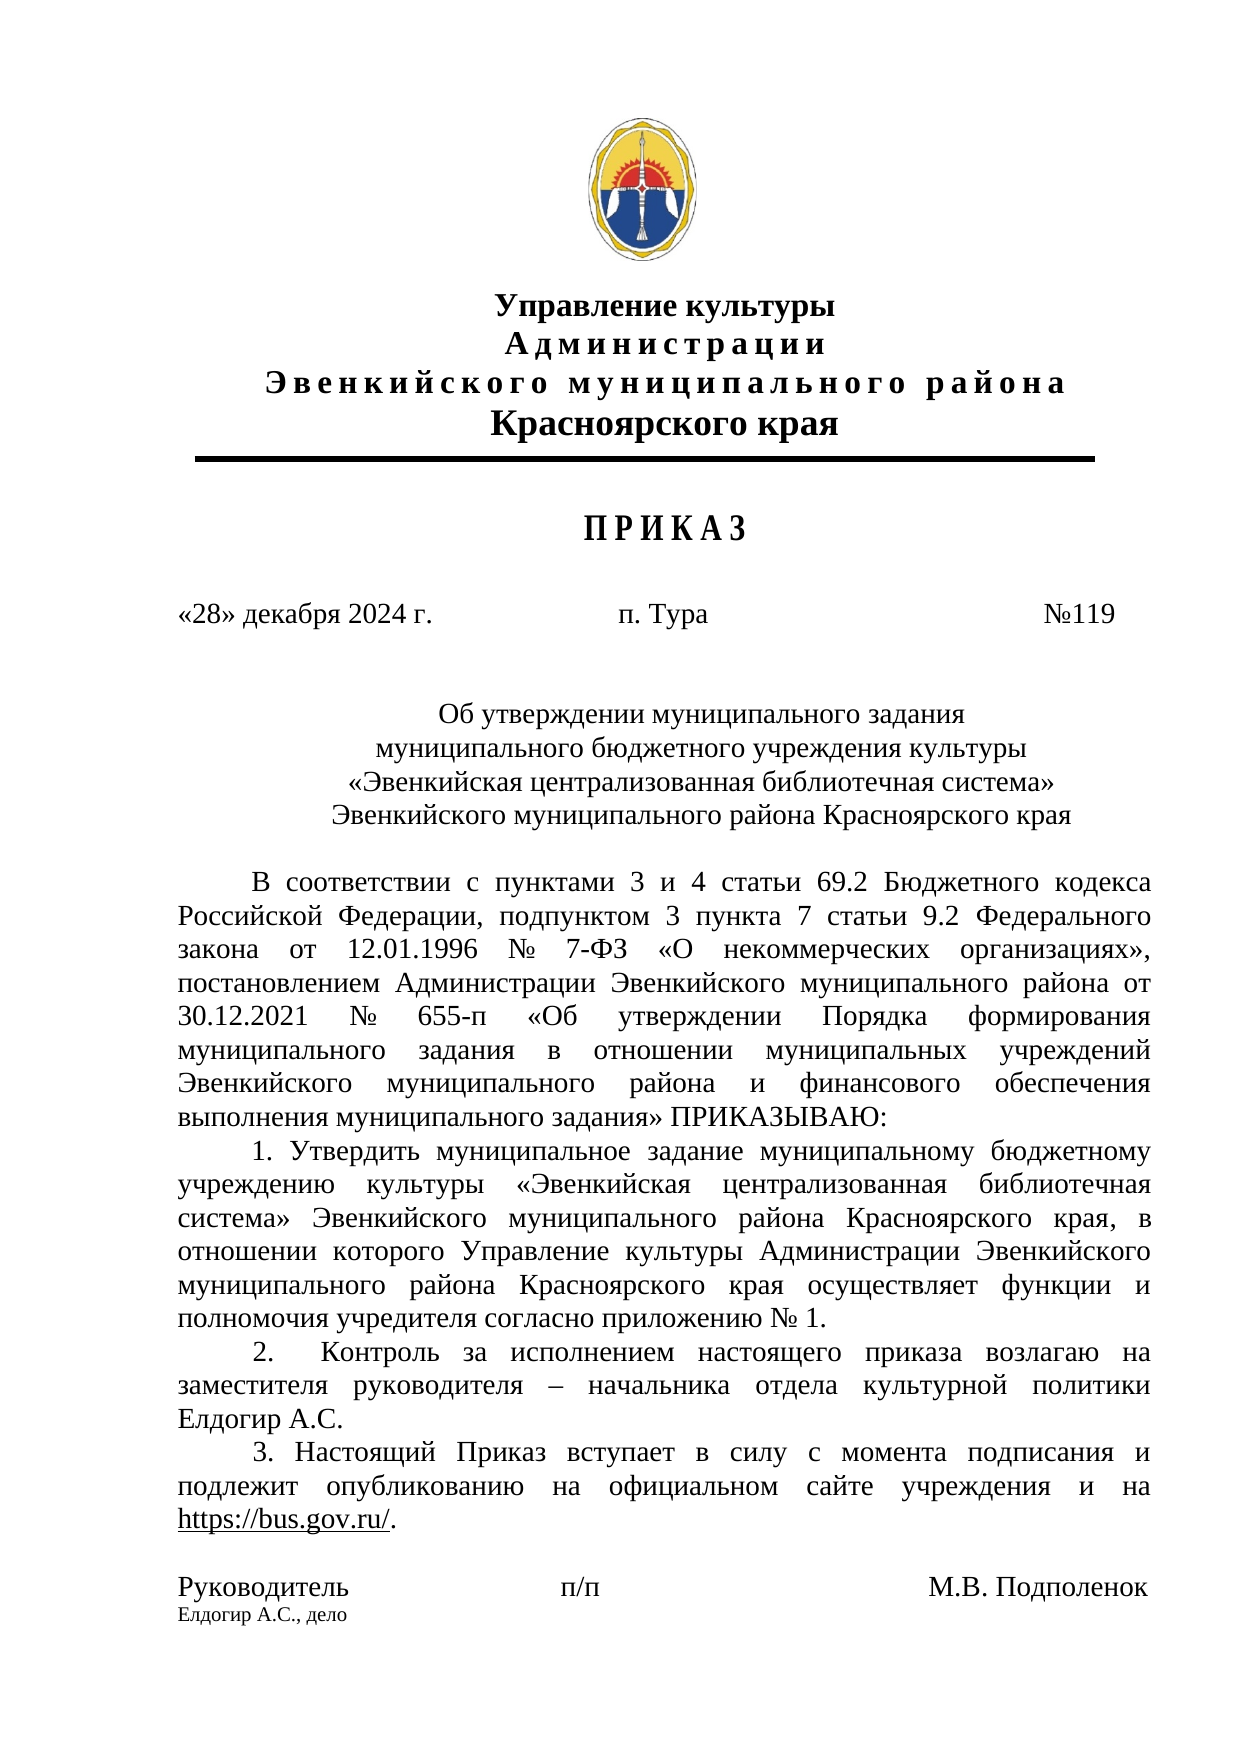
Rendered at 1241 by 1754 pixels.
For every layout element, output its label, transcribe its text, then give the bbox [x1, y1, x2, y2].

text Красноярского края [177, 400, 1152, 443]
text В соответствии с пунктами 3 и 4 статьи 69.2 Бюджетного кодекса Российской Федерации, подпунктом 3 пункта 7 статьи 9.2 Федерального закона от 12.01.1996 № 7-ФЗ «О некоммерческих организациях», постановлением Администрации Эвенкийского муниципального района от 30.12.2021 № 655-п «Об утверждении Порядка формирования муниципального задания в отношении муниципальных учреждений Эвенкийского муниципального района и финансового обеспечения выполнения муниципального задания» ПРИКАЗЫВАЮ: [177, 864, 1152, 1133]
text Елдогир А.С., дело [177, 1602, 1152, 1626]
text 3. Настоящий Приказ вступает в силу с момента подписания и подлежит опубликованию на официальном сайте учреждения и на https://bus.gov.ru/. [177, 1434, 1152, 1535]
text Руководитель п/п М.В. Подполенок [177, 1569, 1152, 1602]
picture [588, 118, 697, 261]
text «Эвенкийская централизованная библиотечная система» [177, 764, 1152, 797]
title 1. Утвердить муниципальное задание муниципальному бюджетному учреждению культуры «Эвенкийская централизованная библиотечная система» Эвенкийского муниципального района Красноярского края, в отношении которого Управление культуры Администрации Эвенкийского муниципального района Красноярского края осуществляет функции и полномочия учредителя согласно приложению № 1. [177, 1133, 1152, 1334]
text «28» декабря 2024 г. п. Тура №119 [177, 596, 1152, 629]
text муниципального бюджетного учреждения культуры [177, 730, 1152, 764]
text Эвенкийского муниципального района Красноярского края [177, 797, 1152, 831]
text П Р И К А З [177, 505, 1152, 553]
text Об утверждении муниципального задания [177, 697, 1152, 730]
text Администрации [177, 324, 1152, 362]
text Эвенкийского муниципального района [177, 362, 1152, 400]
text 2. Контроль за исполнением настоящего приказа возлагаю на заместителя руководителя – начальника отдела культурной политики Елдогир А.С. [177, 1334, 1152, 1434]
text Управление культуры [177, 285, 1152, 324]
